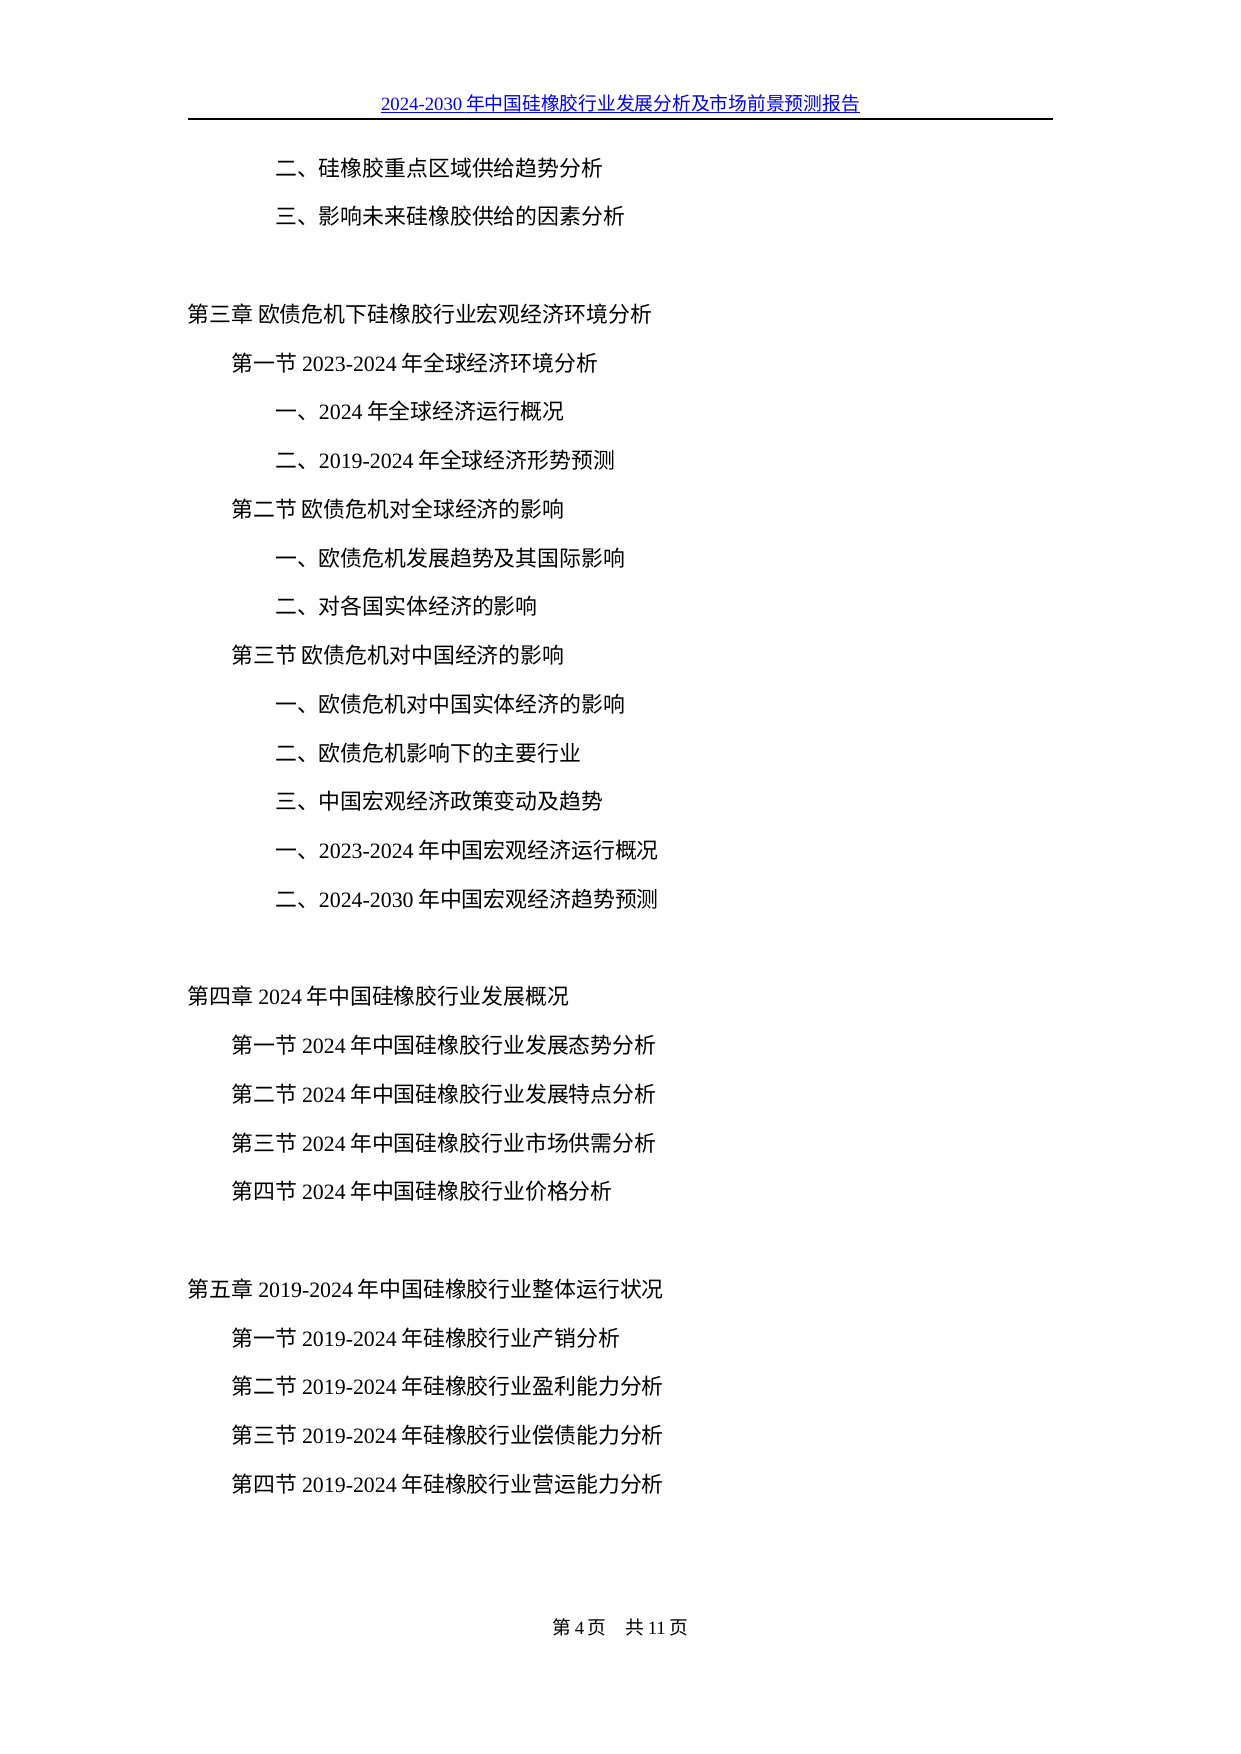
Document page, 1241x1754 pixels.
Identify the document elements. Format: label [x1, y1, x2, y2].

text [187, 150, 1053, 1499]
